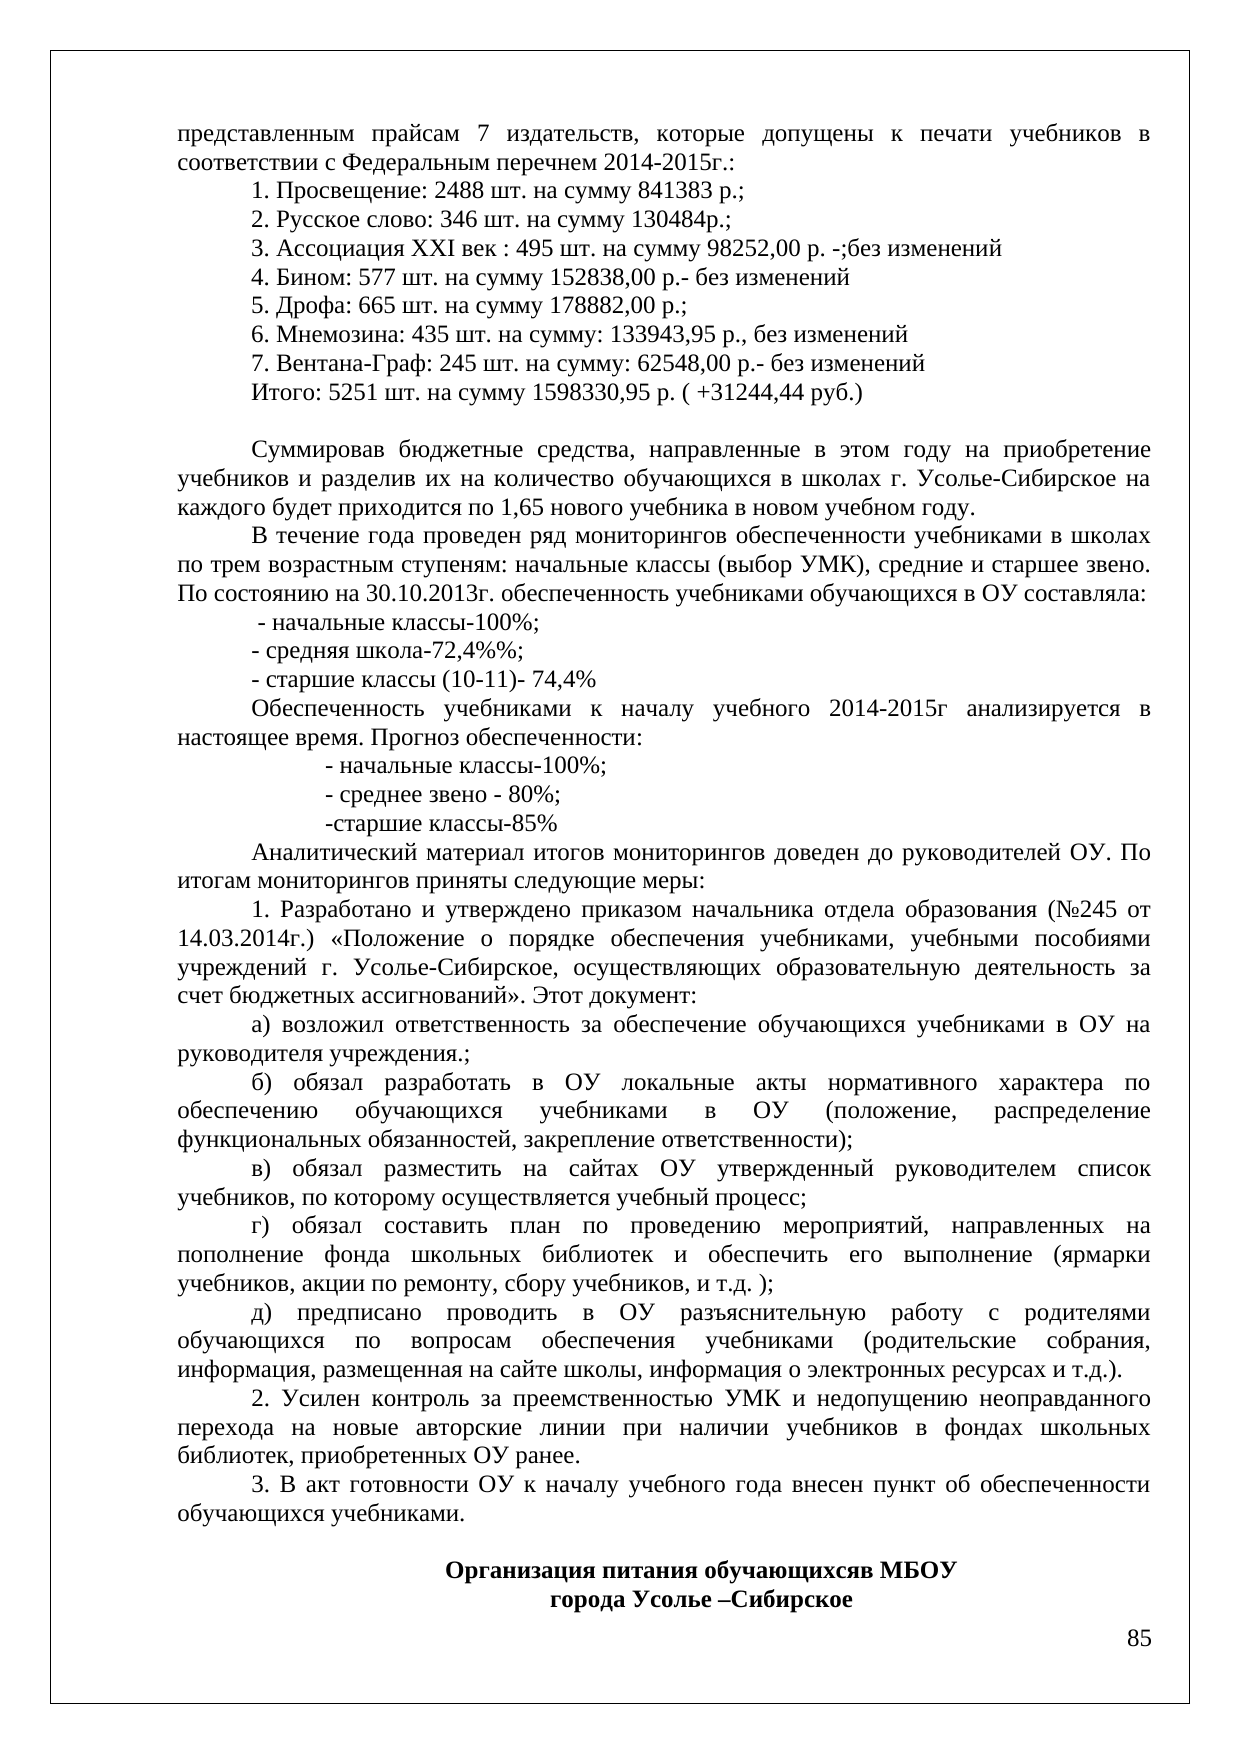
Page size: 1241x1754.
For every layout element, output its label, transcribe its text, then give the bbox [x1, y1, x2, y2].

text - начальные классы-100%; [251, 751, 1152, 779]
text В течение года проведен ряд мониторингов обеспеченности учебниками в школах по трем возрастным ступеням: начальные классы (выбор УМК), средние и старшее звено. По состоянию на 30.10.2013г. обеспеченность учебниками обучающихся в ОУ составляла: [177, 521, 1152, 607]
text Обеспеченность учебниками к началу учебного 2014-2015г анализируется в настоящее время. Прогноз обеспеченности: [177, 693, 1152, 751]
text 7. Вентана-Граф: 245 шт. на сумму: 62548,00 р.- без изменений [251, 348, 1152, 377]
text Итого: 5251 шт. на сумму 1598330,95 р. ( +31244,44 руб.) [251, 377, 1152, 406]
text б) обязал разработать в ОУ локальные акты нормативного характера по обеспечению обучающихся учебниками в ОУ (положение, распределение функциональных обязанностей, закрепление ответственности); [177, 1067, 1152, 1153]
text Аналитический материал итогов мониторингов доведен до руководителей ОУ. По итогам мониторингов приняты следующие меры: [177, 837, 1152, 894]
text - начальные классы-100%; [177, 607, 1152, 636]
text д) предписано проводить в ОУ разъяснительную работу с родителями обучающихся по вопросам обеспечения учебниками (родительские собрания, информация, размещенная на сайте школы, информация о электронных ресурсах и т.д.). [177, 1297, 1152, 1383]
text а) возложил ответственность за обеспечение обучающихся учебниками в ОУ на руководителя учреждения.; [177, 1009, 1152, 1067]
text в) обязал разместить на сайтах ОУ утвержденный руководителем список учебников, по которому осуществляется учебный процесс; [177, 1153, 1152, 1211]
text г) обязал составить план по проведению мероприятий, направленных на пополнение фонда школьных библиотек и обеспечить его выполнение (ярмарки учебников, акции по ремонту, сбору учебников, и т.д. ); [177, 1211, 1152, 1297]
text 2. Русское слово: 346 шт. на сумму 130484р.; [251, 204, 1152, 233]
text Суммировав бюджетные средства, направленные в этом году на приобретение учебников и разделив их на количество обучающихся в школах г. Усолье-Сибирское на каждого будет приходится по 1,65 нового учебника в новом учебном году. [177, 434, 1152, 521]
text города Усолье –Сибирское [177, 1584, 1152, 1613]
text -старшие классы-85% [251, 808, 1152, 837]
text 5. Дрофа: 665 шт. на сумму 178882,00 р.; [251, 291, 1152, 319]
text 1. Разработано и утверждено приказом начальника отдела образования (№245 от 14.03.2014г.) «Положение о порядке обеспечения учебниками, учебными пособиями учреждений г. Усолье-Сибирское, осуществляющих образовательную деятельность за счет бюджетных ассигнований». Этот документ: [177, 894, 1152, 1009]
text - средняя школа-72,4%%; [177, 636, 1152, 664]
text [177, 118, 1152, 176]
text 4. Бином: 577 шт. на сумму 152838,00 р.- без изменений [251, 262, 1152, 291]
text 3. Ассоциация XXI век : 495 шт. на сумму 98252,00 р. -;без изменений [251, 233, 1152, 262]
text 6. Мнемозина: 435 шт. на сумму: 133943,95 р., без изменений [251, 319, 1152, 348]
text 3. В акт готовности ОУ к началу учебного года внесен пункт об обеспеченности обучающихся учебниками. [177, 1469, 1152, 1527]
text 2. Усилен контроль за преемственностью УМК и недопущению неоправданного перехода на новые авторские линии при наличии учебников в фондах школьных библиотек, приобретенных ОУ ранее. [177, 1383, 1152, 1469]
text - среднее звено - 80%; [251, 779, 1152, 808]
text 1. Просвещение: 2488 шт. на сумму 841383 р.; [251, 176, 1152, 204]
text Организация питания обучающихсяв МБОУ [177, 1556, 1152, 1584]
text - старшие классы (10-11)- 74,4% [177, 664, 1152, 693]
